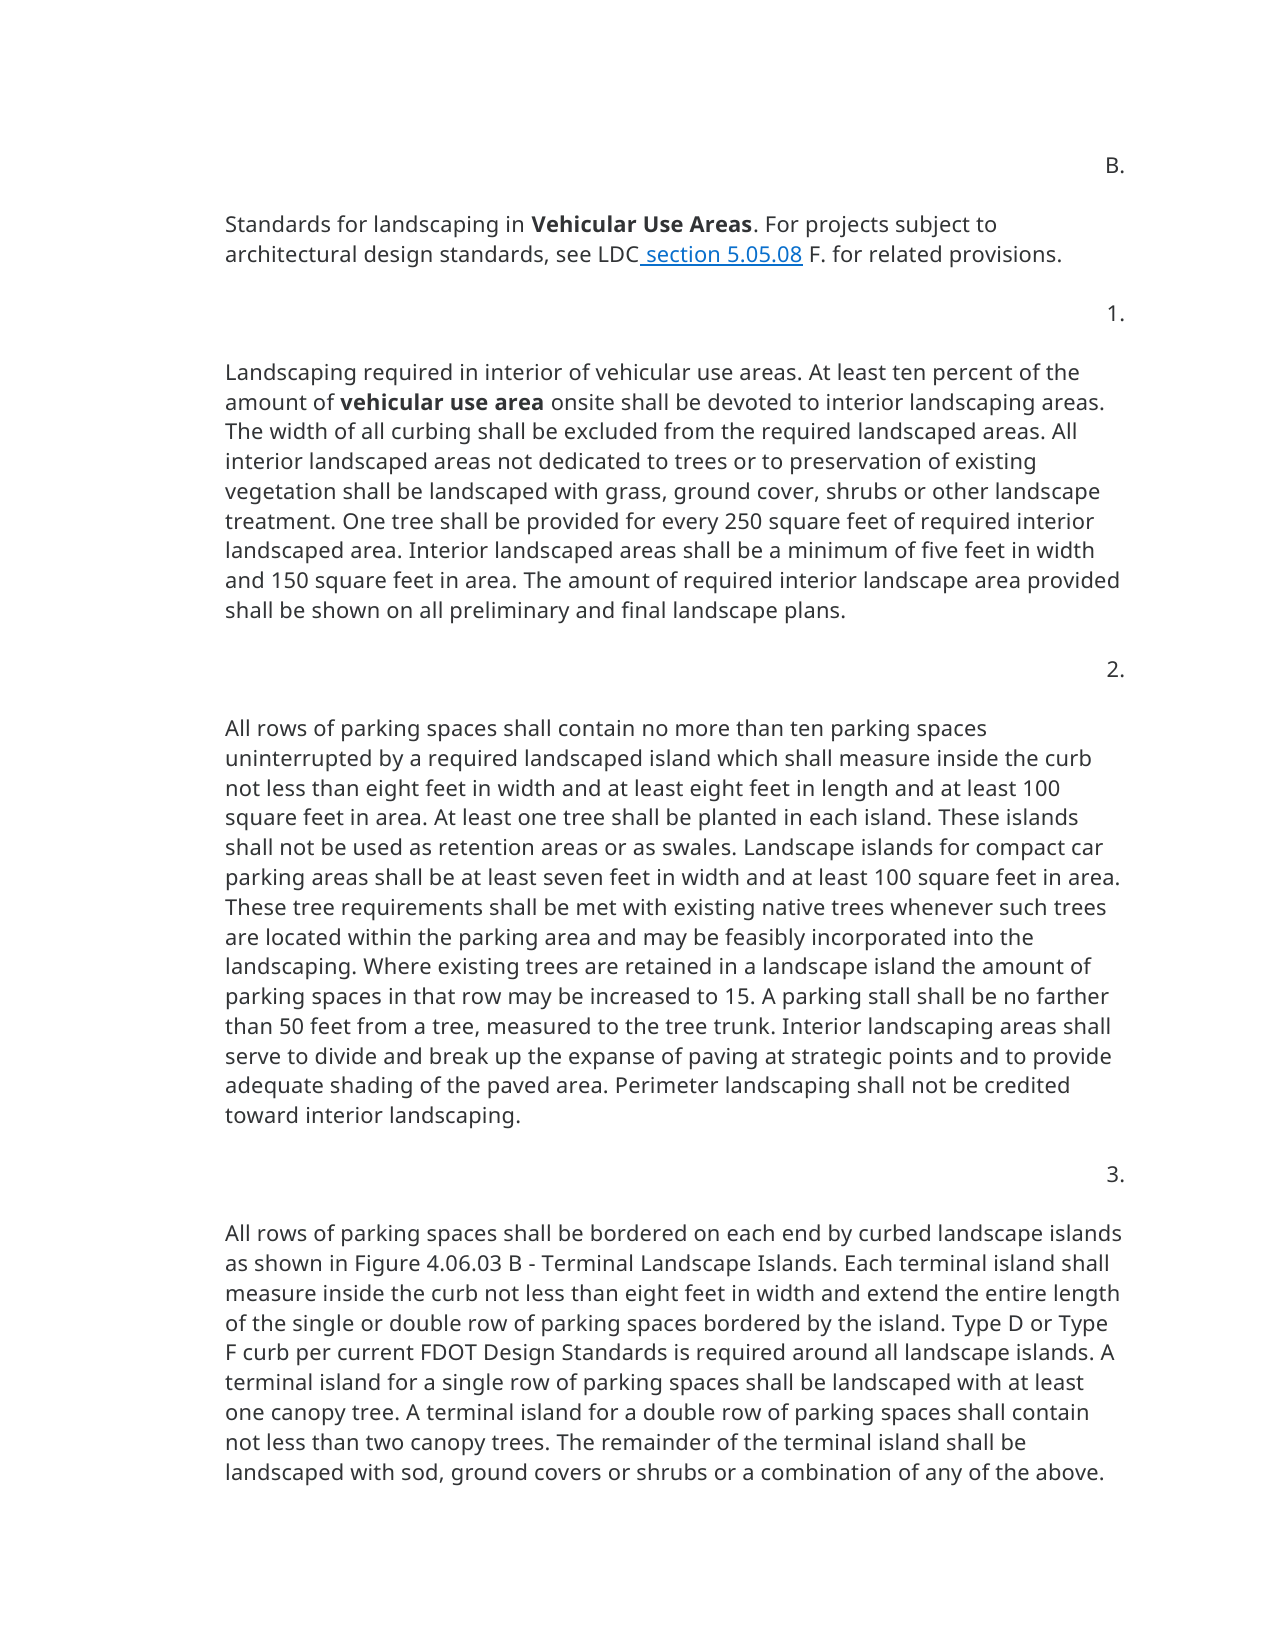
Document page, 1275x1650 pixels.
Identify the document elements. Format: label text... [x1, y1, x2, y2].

text 2. [225, 654, 1125, 684]
text All rows of parking spaces shall contain no more than ten parking spaces uninterrupted by a required landscaped island which shall measure inside the curb not less than eight feet in width and at least eight feet in length and at least 100 square feet in area. At least one tree shall be planted in each island. These islands shall not be used as retention areas or as swales. Landscape islands for compact car parking areas shall be at least seven feet in width and at least 100 square feet in area. These tree requirements shall be met with existing native trees whenever such trees are located within the parking area and may be feasibly incorporated into the landscaping. Where existing trees are retained in a landscape island the amount of parking spaces in that row may be increased to 15. A parking stall shall be no farther than 50 feet from a tree, measured to the tree trunk. Interior landscaping areas shall serve to divide and break up the expanse of paving at strategic points and to provide adequate shading of the paved area. Perimeter landscaping shall not be credited toward interior landscaping. [225, 713, 1125, 1130]
text 3. [225, 1159, 1125, 1189]
text B. [225, 150, 1125, 180]
text All rows of parking spaces shall be bordered on each end by curbed landscape islands as shown in Figure 4.06.03 B - Terminal Landscape Islands. Each terminal island shall measure inside the curb not less than eight feet in width and extend the entire length of the single or double row of parking spaces bordered by the island. Type D or Type F curb per current FDOT Design Standards is required around all landscape islands. A terminal island for a single row of parking spaces shall be landscaped with at least one canopy tree. A terminal island for a double row of parking spaces shall contain not less than two canopy trees. The remainder of the terminal island shall be landscaped with sod, ground covers or shrubs or a combination of any of the above. [225, 1218, 1125, 1486]
text 1. [225, 298, 1125, 327]
text Standards for landscaping in Vehicular Use Areas. For projects subject to architectural design standards, see LDC section 5.05.08 F. for related provisions. [225, 209, 1125, 268]
text Landscaping required in interior of vehicular use areas. At least ten percent of the amount of vehicular use area onsite shall be devoted to interior landscaping areas. The width of all curbing shall be excluded from the required landscaped areas. All interior landscaped areas not dedicated to trees or to preservation of existing vegetation shall be landscaped with grass, ground cover, shrubs or other landscape treatment. One tree shall be provided for every 250 square feet of required interior landscaped area. Interior landscaped areas shall be a minimum of five feet in width and 150 square feet in area. The amount of required interior landscape area provided shall be shown on all preliminary and final landscape plans. [225, 357, 1125, 625]
